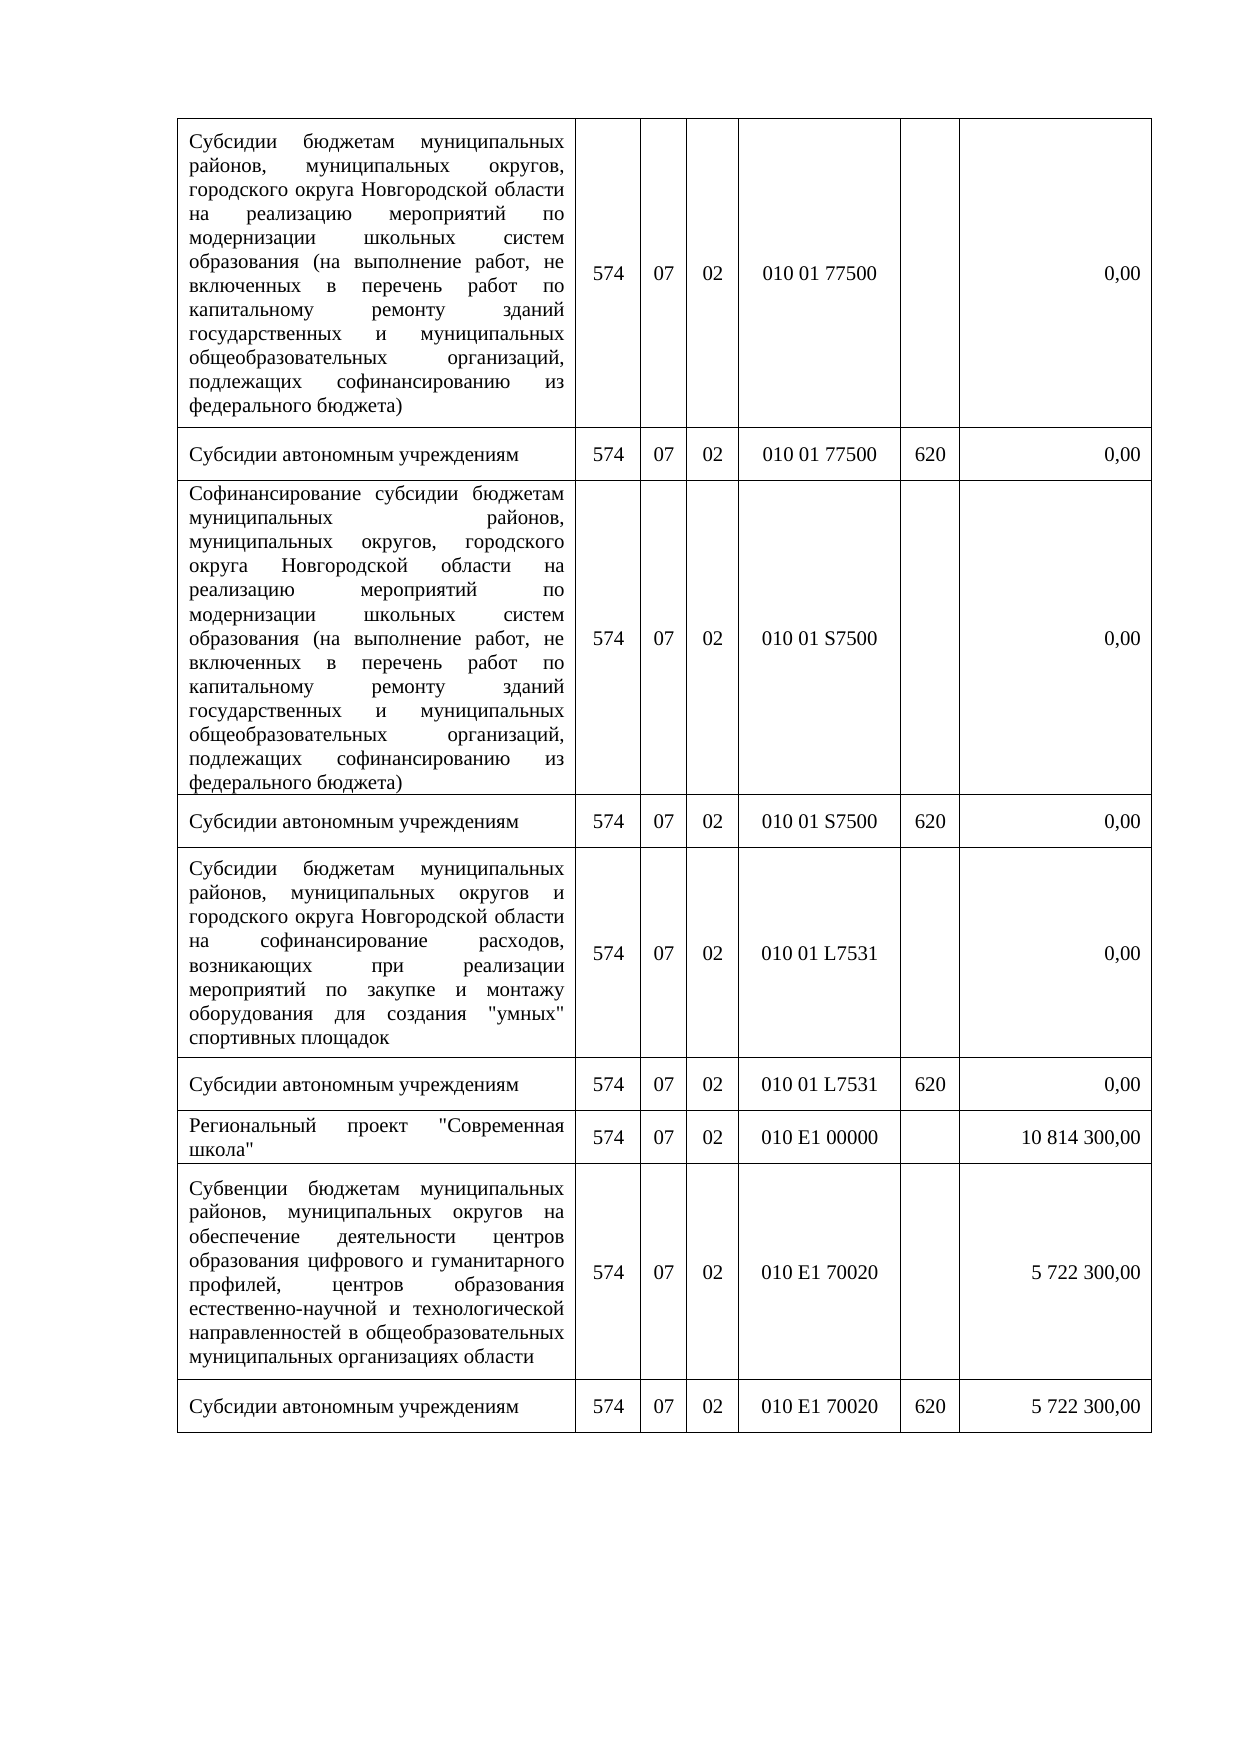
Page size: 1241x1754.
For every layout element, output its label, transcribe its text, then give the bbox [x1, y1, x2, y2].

table_cell 02 [687, 481, 738, 794]
table_cell 574 [576, 848, 640, 1057]
table_cell 010 Е1 70020 [739, 1164, 900, 1379]
table_cell 07 [641, 119, 686, 427]
table_cell 07 [641, 1111, 686, 1163]
table_cell Субсидии автономным учреждениям [178, 1380, 575, 1432]
table_cell 02 [687, 119, 738, 427]
table_cell Субсидии автономным учреждениям [178, 1058, 575, 1110]
table_cell [901, 1111, 959, 1163]
table_cell [901, 481, 959, 794]
table_cell 07 [641, 795, 686, 847]
table_cell Субвенции бюджетам муниципальных районов, муниципальных округов на обеспечение деятельности центров образования цифрового и гуманитарного профилей, центров образования естественно-научной и технологической направленностей в общеобразовательных муниципальных организациях области [178, 1164, 575, 1379]
table_cell 07 [641, 1380, 686, 1432]
table_cell 574 [576, 795, 640, 847]
table_cell 010 01 S7500 [739, 481, 900, 794]
table_cell 02 [687, 1164, 738, 1379]
table_cell 620 [901, 1380, 959, 1432]
table_cell 574 [576, 1380, 640, 1432]
table_cell Субсидии бюджетам муниципальных районов, муниципальных округов и городского округа Новгородской области на софинансирование расходов, возникающих при реализации мероприятий по закупке и монтажу оборудования для создания "умных" спортивных площадок [178, 848, 575, 1057]
table_cell 0,00 [960, 848, 1151, 1057]
table_cell 02 [687, 428, 738, 480]
table_cell Субсидии бюджетам муниципальных районов, муниципальных округов, городского округа Новгородской области на реализацию мероприятий по модернизации школьных систем образования (на выполнение работ, не включенных в перечень работ по капитальному ремонту зданий государственных и муниципальных общеобразовательных организаций, подлежащих софинансированию из федерального бюджета) [178, 119, 575, 427]
table_cell 010 01 L7531 [739, 1058, 900, 1110]
table_cell 07 [641, 1058, 686, 1110]
table_cell Региональный проект "Современная школа" [178, 1111, 575, 1163]
table_cell 010 01 77500 [739, 428, 900, 480]
table_cell 07 [641, 848, 686, 1057]
table_cell 574 [576, 119, 640, 427]
table_cell 5 722 300,00 [960, 1164, 1151, 1379]
table_cell 0,00 [960, 119, 1151, 427]
table_cell 010 01 77500 [739, 119, 900, 427]
table_cell 0,00 [960, 795, 1151, 847]
table_cell 574 [576, 1164, 640, 1379]
table_cell 574 [576, 481, 640, 794]
table_cell Субсидии автономным учреждениям [178, 428, 575, 480]
table_cell 620 [901, 1058, 959, 1110]
table_cell 0,00 [960, 428, 1151, 480]
table_cell 02 [687, 1058, 738, 1110]
table_cell 10 814 300,00 [960, 1111, 1151, 1163]
table_cell 02 [687, 1380, 738, 1432]
table_cell 574 [576, 1111, 640, 1163]
table_cell [901, 119, 959, 427]
table_cell 5 722 300,00 [960, 1380, 1151, 1432]
table_cell 010 E1 00000 [739, 1111, 900, 1163]
table_cell 010 01 S7500 [739, 795, 900, 847]
table_cell [901, 848, 959, 1057]
table_cell 07 [641, 1164, 686, 1379]
table_cell Софинансирование субсидии бюджетам муниципальных районов, муниципальных округов, городского округа Новгородской области на реализацию мероприятий по модернизации школьных систем образования (на выполнение работ, не включенных в перечень работ по капитальному ремонту зданий государственных и муниципальных общеобразовательных организаций, подлежащих софинансированию из федерального бюджета) [178, 481, 575, 794]
table_cell 02 [687, 1111, 738, 1163]
table_cell 010 Е1 70020 [739, 1380, 900, 1432]
table_cell 620 [901, 428, 959, 480]
table_cell 620 [901, 795, 959, 847]
table_cell 574 [576, 428, 640, 480]
table_cell 02 [687, 795, 738, 847]
table_cell [901, 1164, 959, 1379]
table_cell 574 [576, 1058, 640, 1110]
table_cell 010 01 L7531 [739, 848, 900, 1057]
table_cell 02 [687, 848, 738, 1057]
table_cell 07 [641, 428, 686, 480]
table_cell 07 [641, 481, 686, 794]
table_cell 0,00 [960, 1058, 1151, 1110]
table_cell Субсидии автономным учреждениям [178, 795, 575, 847]
table_cell 0,00 [960, 481, 1151, 794]
